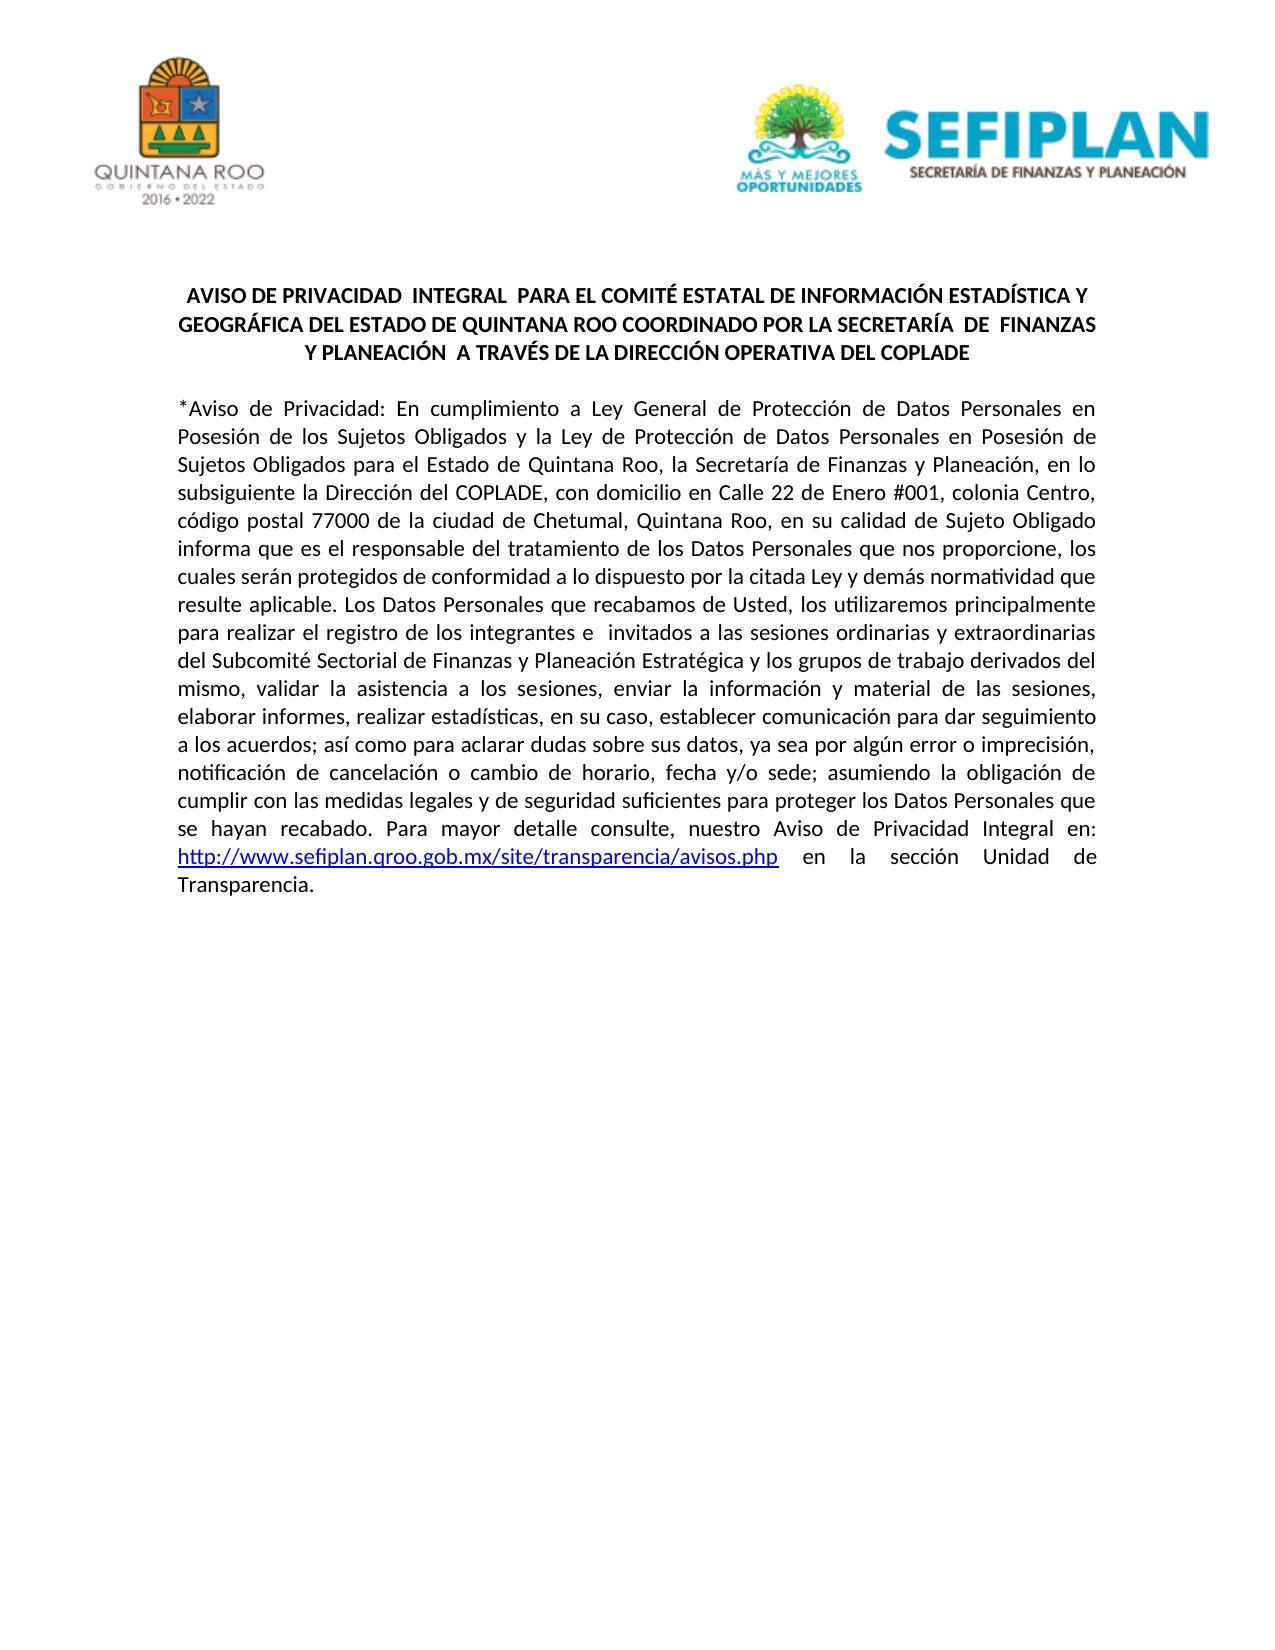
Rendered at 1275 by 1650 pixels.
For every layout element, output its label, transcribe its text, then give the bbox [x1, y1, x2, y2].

text AVISO DE PRIVACIDAD INTEGRAL PARA EL COMITÉ ESTATAL DE INFORMACIÓN ESTADÍSTICA Y GEOGRÁFICA DEL ESTADO DE QUINTANA ROO COORDINADO POR LA SECRETARÍA DE FINANZAS Y PLANEACIÓN A TRAVÉS DE LA DIRECCIÓN OPERATIVA DEL COPLADE [177, 282, 1098, 366]
text *Aviso de Privacidad: En cumplimiento a Ley General de Protección de Datos Personales en Posesión de los Sujetos Obligados y la Ley de Protección de Datos Personales en Posesión de Sujetos Obligados para el Estado de Quintana Roo, la Secretaría de Finanzas y Planeación, en lo subsiguiente la Dirección del COPLADE, con domicilio en Calle 22 de Enero #001, colonia Centro, código postal 77000 de la ciudad de Chetumal, Quintana Roo, en su calidad de Sujeto Obligado informa que es el responsable del tratamiento de los Datos Personales que nos proporcione, los cuales serán protegidos de conformidad a lo dispuesto por la citada Ley y demás normatividad que resulte aplicable. Los Datos Personales que recabamos de Usted, los utilizaremos principalmente para realizar el registro de los integrantes e invitados a las sesiones ordinarias y extraordinarias del Subcomité Sectorial de Finanzas y Planeación Estratégica y los grupos de trabajo derivados del mismo, validar la asistencia a los sesiones, enviar la información y material de las sesiones, elaborar informes, realizar estadísticas, en su caso, establecer comunicación para dar seguimiento a los acuerdos; así como para aclarar dudas sobre sus datos, ya sea por algún error o imprecisión, notificación de cancelación o cambio de horario, fecha y/o sede; asumiendo la obligación de cumplir con las medidas legales y de seguridad suficientes para proteger los Datos Personales que se hayan recabado. Para mayor detalle consulte, nuestro Aviso de Privacidad Integral en: http://www.sefiplan.qroo.gob.mx/site/transparencia/avisos.php en la sección Unidad de Transparencia. [177, 394, 1098, 898]
picture [0, 0, 1275, 236]
